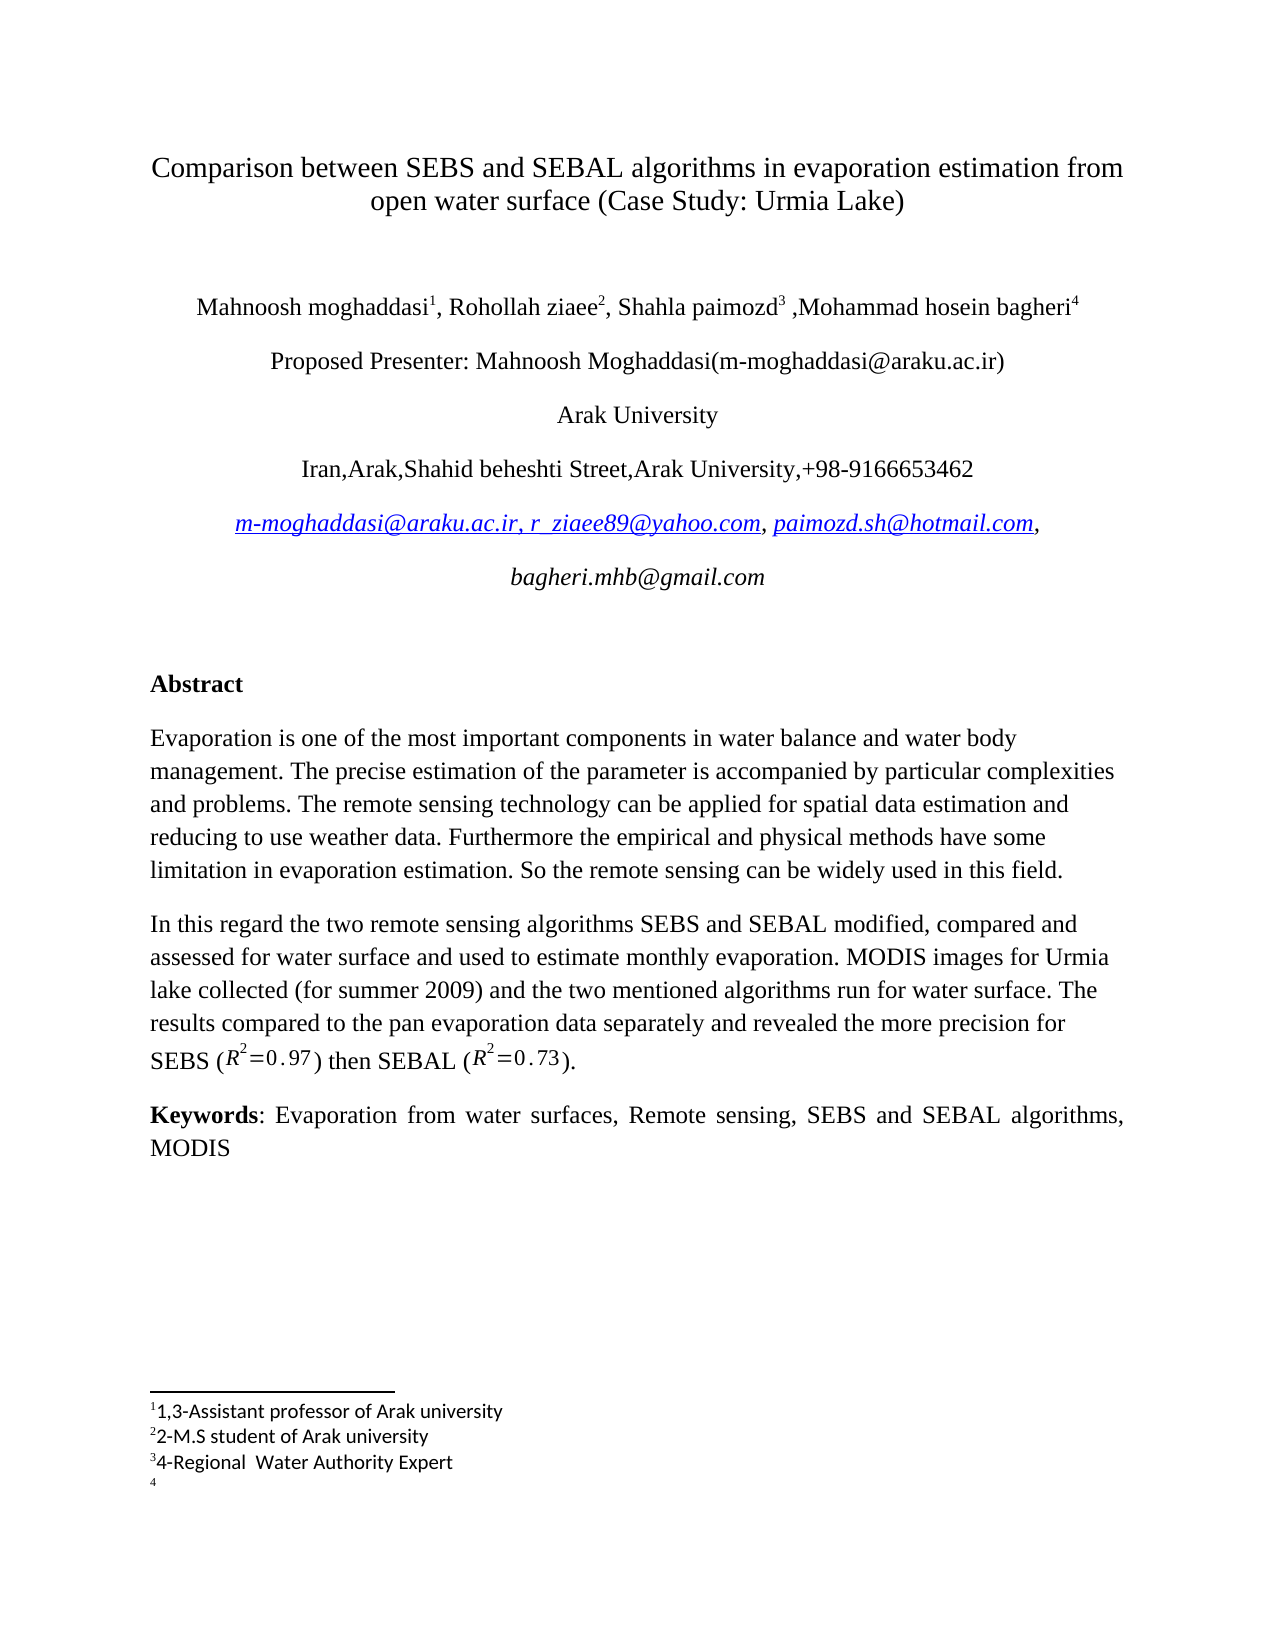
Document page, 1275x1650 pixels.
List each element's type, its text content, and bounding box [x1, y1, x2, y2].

text In this regard the two remote sensing algorithms SEBS and SEBAL modified, compared and assessed for water surface and used to estimate monthly evaporation. MODIS images for Urmia lake collected (for summer 2009) and the two mentioned algorithms run for water surface. The results compared to the pan evaporation data separately and revealed the more precision for SEBS () then SEBAL (). [150, 909, 1125, 1075]
text Comparison between SEBS and SEBAL algorithms in evaporation estimation from open water surface (Case Study: Urmia Lake) [150, 150, 1125, 217]
text Iran,Arak,Shahid beheshti Street,Arak University,+98-9166653462 [150, 454, 1125, 483]
text Keywords: Evaporation from water surfaces, Remote sensing, SEBS and SEBAL algorithms, MODIS [150, 1100, 1125, 1162]
text Evaporation is one of the most important components in water balance and water body management. The precise estimation of the parameter is accompanied by particular complexities and problems. The remote sensing technology can be applied for spatial data estimation and reducing to use weather data. Furthermore the empirical and physical methods have some limitation in evaporation estimation. So the remote sensing can be widely used in this field. [150, 723, 1125, 884]
text Proposed Presenter: Mahnoosh Moghaddasi(m-moghaddasi@araku.ac.ir) [150, 346, 1125, 375]
text Abstract [150, 669, 1125, 698]
text Arak University [150, 400, 1125, 429]
text bagheri.mhb@gmail.com [150, 562, 1125, 590]
text m-moghaddasi@araku.ac.ir, r_ziaee89@yahoo.com, paimozd.sh@hotmail.com, [150, 508, 1125, 536]
text Mahnoosh moghaddasi, Rohollah ziaee, Shahla paimozd ,Mohammad hosein bagheri [150, 292, 1125, 321]
